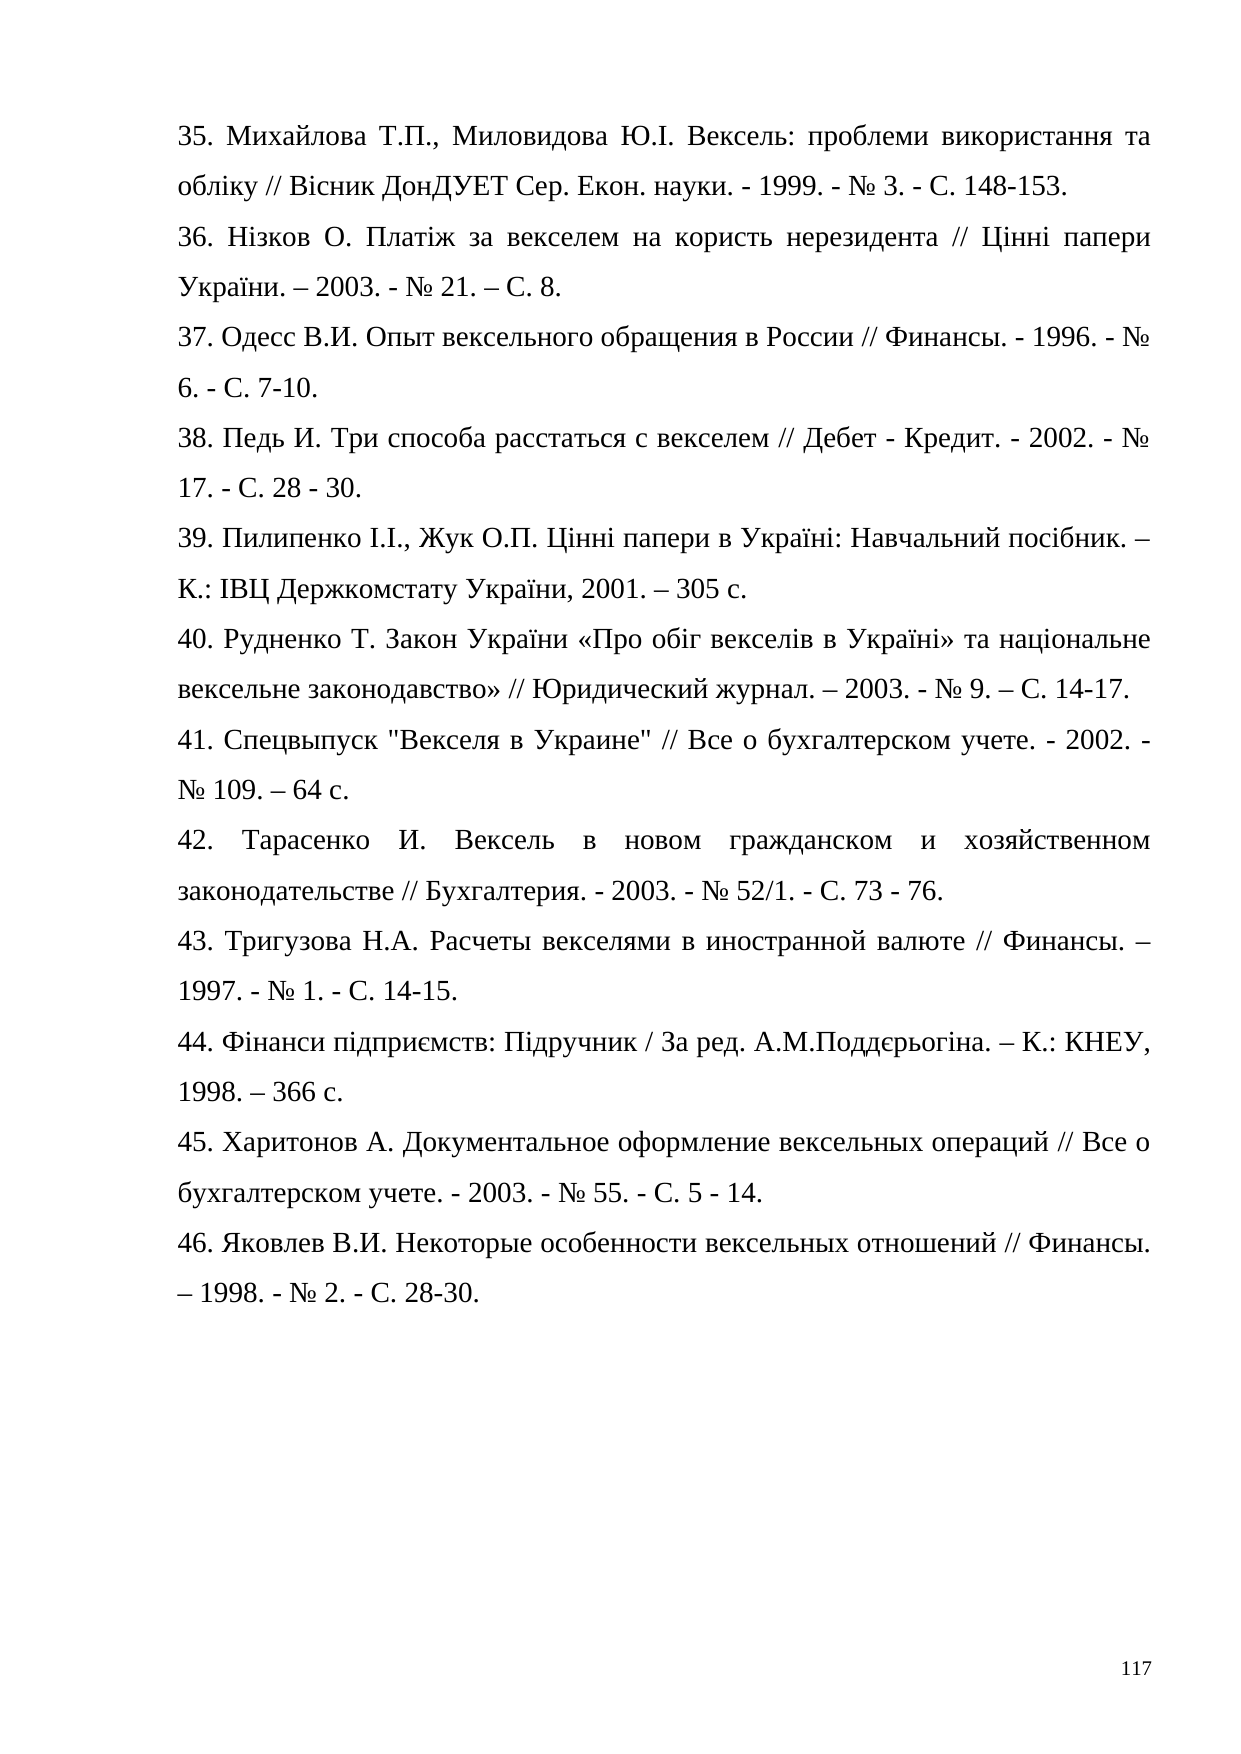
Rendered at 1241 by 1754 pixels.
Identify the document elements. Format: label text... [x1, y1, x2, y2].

text 45. Харитонов А. Документальное оформление вексельных операций // Все о бухгалтерском учете. - 2003. - № 55. - С. 5 - 14. [177, 1124, 1152, 1208]
text 41. Спецвыпуск "Векселя в Украине" // Все о бухгалтерском учете. - 2002. - № 109. – 64 с. [177, 722, 1152, 806]
text 43. Тригузова Н.А. Расчеты векселями в иностранной валюте // Финансы. – 1997. - № 1. - С. 14-15. [177, 923, 1152, 1007]
text 42. Тарасенко И. Вексель в новом гражданском и хозяйственном законодательстве // Бухгалтерия. - 2003. - № 52/1. - С. 73 - 76. [177, 822, 1152, 906]
text 40. Рудненко Т. Закон України «Про обіг векселів в Україні» та національне вексельне законодавство» // Юридический журнал. – 2003. - № 9. – С. 14-17. [177, 621, 1152, 705]
text 46. Яковлев В.И. Некоторые особенности вексельных отношений // Финансы. – 1998. - № 2. - С. 28-30. [177, 1225, 1152, 1309]
text 39. Пилипенко І.І., Жук О.П. Цінні папери в Україні: Навчальний посібник. – К.: ІВЦ Держкомстату України, 2001. – 305 с. [177, 521, 1152, 604]
text 37. Одесс В.И. Опыт вексельного обращения в России // Финансы. - 1996. - № 6. - С. 7-10. [177, 319, 1152, 403]
text 38. Педь И. Три способа расстаться с векселем // Дебет - Кредит. - 2002. - № 17. - С. 28 - 30. [177, 420, 1152, 504]
text 36. Нізков О. Платіж за векселем на користь нерезидента // Цінні папери України. – 2003. - № 21. – С. 8. [177, 219, 1152, 303]
text 44. Фінанси підприємств: Підручник / За ред. А.М.Поддєрьогіна. – К.: КНЕУ, 1998. – 366 с. [177, 1024, 1152, 1108]
text 35. Михайлова Т.П., Миловидова Ю.І. Вексель: проблеми використання та обліку // Вісник ДонДУЕТ Сер. Екон. науки. - 1999. - № 3. - С. 148-153. [177, 118, 1152, 202]
